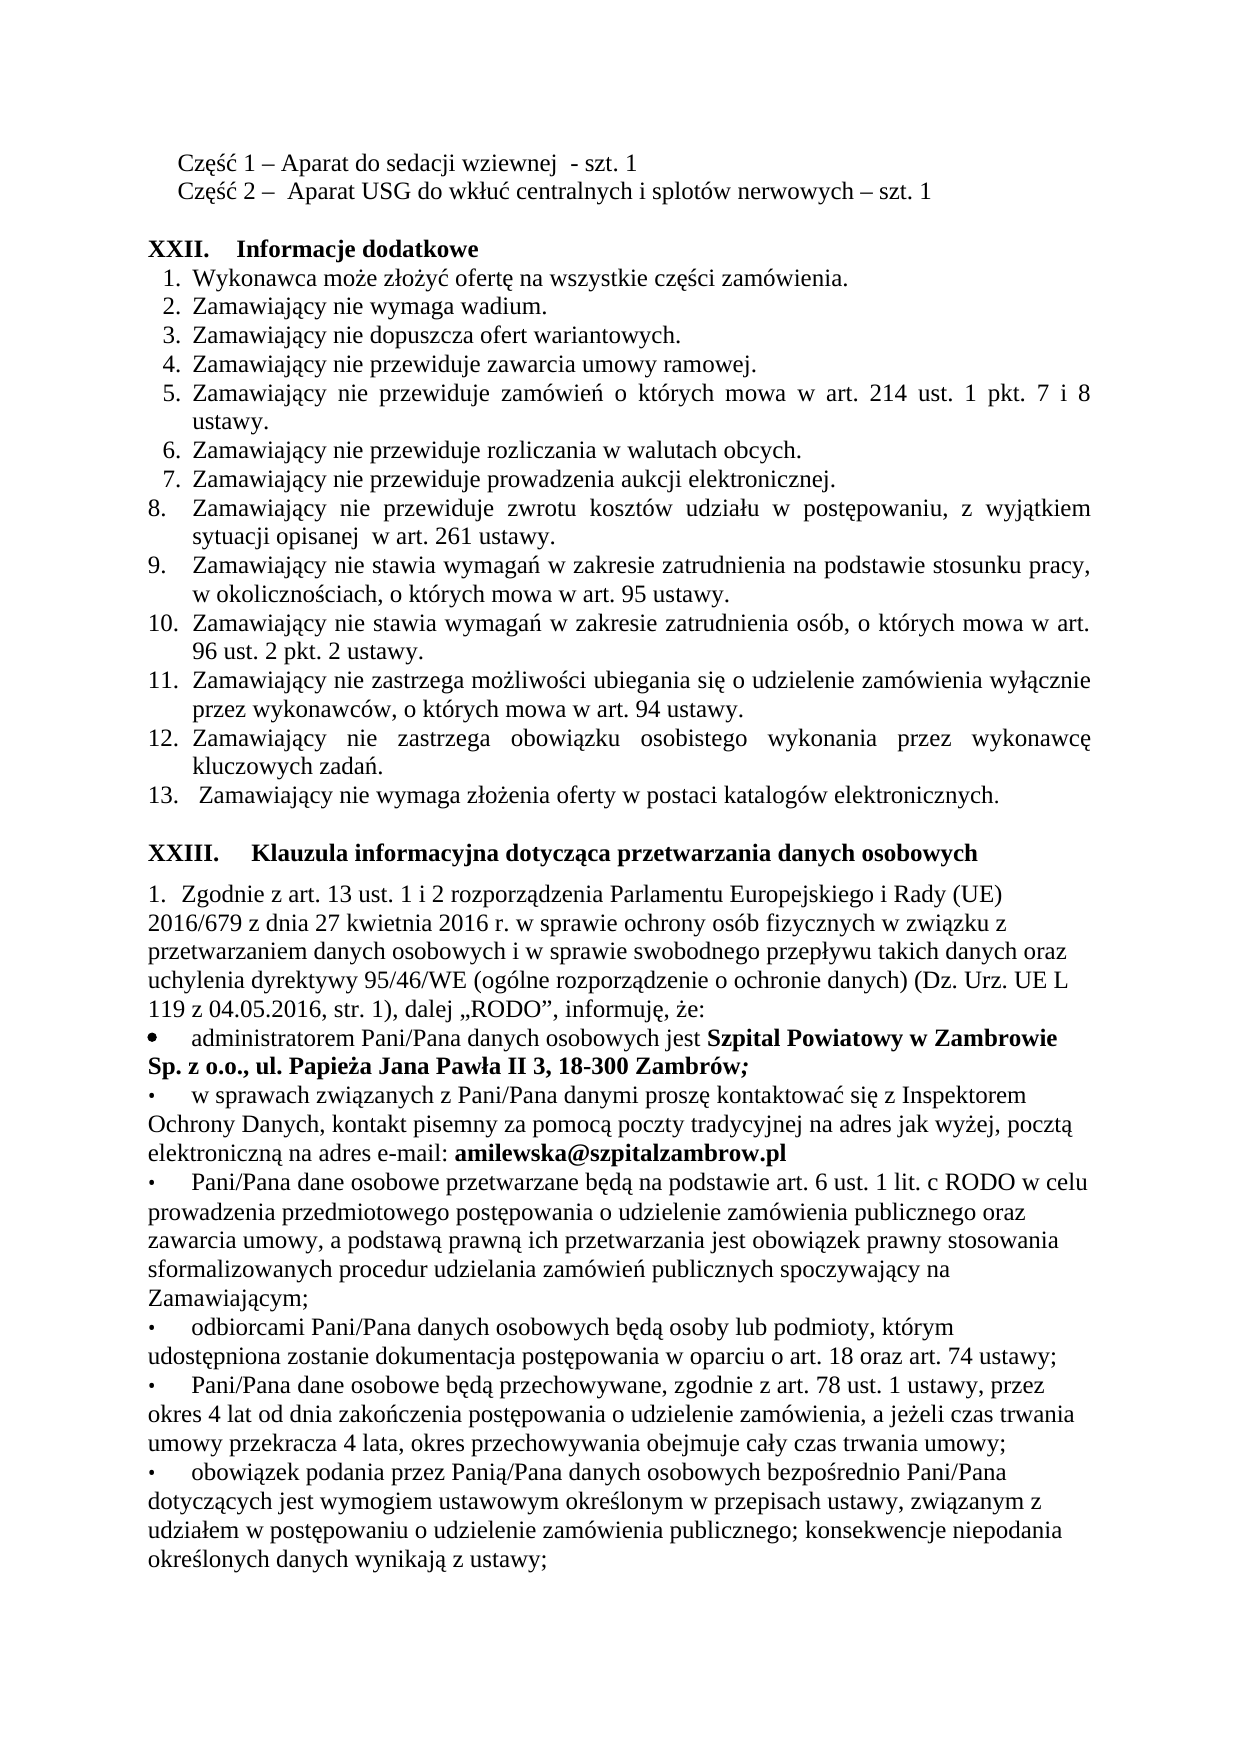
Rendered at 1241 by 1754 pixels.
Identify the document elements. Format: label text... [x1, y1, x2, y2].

list Zamawiający nie stawia wymagań w zakresie zatrudnienia osób, o których mowa w art. 96 ust. 2 pkt. 2 ustawy. [148, 608, 1092, 665]
list Wykonawca może złożyć ofertę na wszystkie części zamówienia. [162, 263, 1093, 291]
text Część 1 – Aparat do sedacji wziewnej - szt. 1 [177, 148, 1093, 176]
list Zamawiający nie wymaga wadium. [162, 291, 1092, 320]
list Zamawiający nie zastrzega obowiązku osobistego wykonania przez wykonawcę kluczowych zadań. [148, 723, 1092, 780]
list Zamawiający nie przewiduje zwrotu kosztów udziału w postępowaniu, z wyjątkiem sytuacji opisanej w art. 261 ustawy. [148, 493, 1092, 550]
list Informacje dodatkowe [148, 234, 1174, 263]
list Zgodnie z art. 13 ust. 1 i 2 rozporządzenia Parlamentu Europejskiego i Rady (UE) 2016/679 z dnia 27 kwietnia 2016 r. w sprawie ochrony osób fizycznych w związku z przetwarzaniem danych osobowych i w sprawie swobodnego przepływu takich danych oraz uchylenia dyrektywy 95/46/WE (ogólne rozporządzenie o ochronie danych) (Dz. Urz. UE L 119 z 04.05.2016, str. 1), dalej „RODO”, informuję, że: [148, 879, 1093, 1023]
text elektroniczną na adres e-mail: amilewska@szpitalzambrow.pl [148, 1138, 1093, 1167]
list Zamawiający nie zastrzega możliwości ubiegania się o udzielenie zamówienia wyłącznie przez wykonawców, o których mowa w art. 94 ustawy. [148, 665, 1092, 723]
text Część 2 – Aparat USG do wkłuć centralnych i splotów nerwowych – szt. 1 [177, 176, 1093, 205]
list Pani/Pana dane osobowe przetwarzane będą na podstawie art. 6 ust. 1 lit. c RODO w celu prowadzenia przedmiotowego postępowania o udzielenie zamówienia publicznego oraz zawarcia umowy, a podstawą prawną ich przetwarzania jest obowiązek prawny stosowania sformalizowanych procedur udzielania zamówień publicznych spoczywający na Zamawiającym; [148, 1167, 1093, 1312]
list obowiązek podania przez Panią/Pana danych osobowych bezpośrednio Pani/Pana dotyczących jest wymogiem ustawowym określonym w przepisach ustawy, związanym z udziałem w postępowaniu o udzielenie zamówienia publicznego; konsekwencje niepodania określonych danych wynikają z ustawy; [148, 1457, 1093, 1572]
list Klauzula informacyjna dotycząca przetwarzania danych osobowych [148, 838, 1093, 866]
list Pani/Pana dane osobowe będą przechowywane, zgodnie z art. 78 ust. 1 ustawy, przez okres 4 lat od dnia zakończenia postępowania o udzielenie zamówienia, a jeżeli czas trwania umowy przekracza 4 lata, okres przechowywania obejmuje cały czas trwania umowy; [148, 1370, 1093, 1457]
list odbiorcami Pani/Pana danych osobowych będą osoby lub podmioty, którym udostępniona zostanie dokumentacja postępowania w oparciu o art. 18 oraz art. 74 ustawy; [148, 1312, 1093, 1370]
list Zamawiający nie dopuszcza ofert wariantowych. [162, 320, 1092, 349]
list Zamawiający nie przewiduje prowadzenia aukcji elektronicznej. [162, 464, 1092, 493]
list Zamawiający nie przewiduje zamówień o których mowa w art. 214 ust. 1 pkt. 7 i 8 ustawy. [162, 378, 1092, 435]
list Zamawiający nie stawia wymagań w zakresie zatrudnienia na podstawie stosunku pracy, w okolicznościach, o których mowa w art. 95 ustawy. [148, 550, 1092, 608]
list w sprawach związanych z Pani/Pana danymi proszę kontaktować się z Inspektorem Ochrony Danych, kontakt pisemny za pomocą poczty tradycyjnej na adres jak wyżej, pocztą [148, 1080, 1093, 1138]
list Zamawiający nie przewiduje zawarcia umowy ramowej. [162, 349, 1092, 378]
list Zamawiający nie przewiduje rozliczania w walutach obcych. [162, 435, 1092, 464]
list administratorem Pani/Pana danych osobowych jest Szpital Powiatowy w Zambrowie Sp. z o.o., ul. Papieża Jana Pawła II 3, 18-300 Zambrów; [148, 1023, 1093, 1080]
list Zamawiający nie wymaga złożenia oferty w postaci katalogów elektronicznych. [148, 780, 1093, 809]
